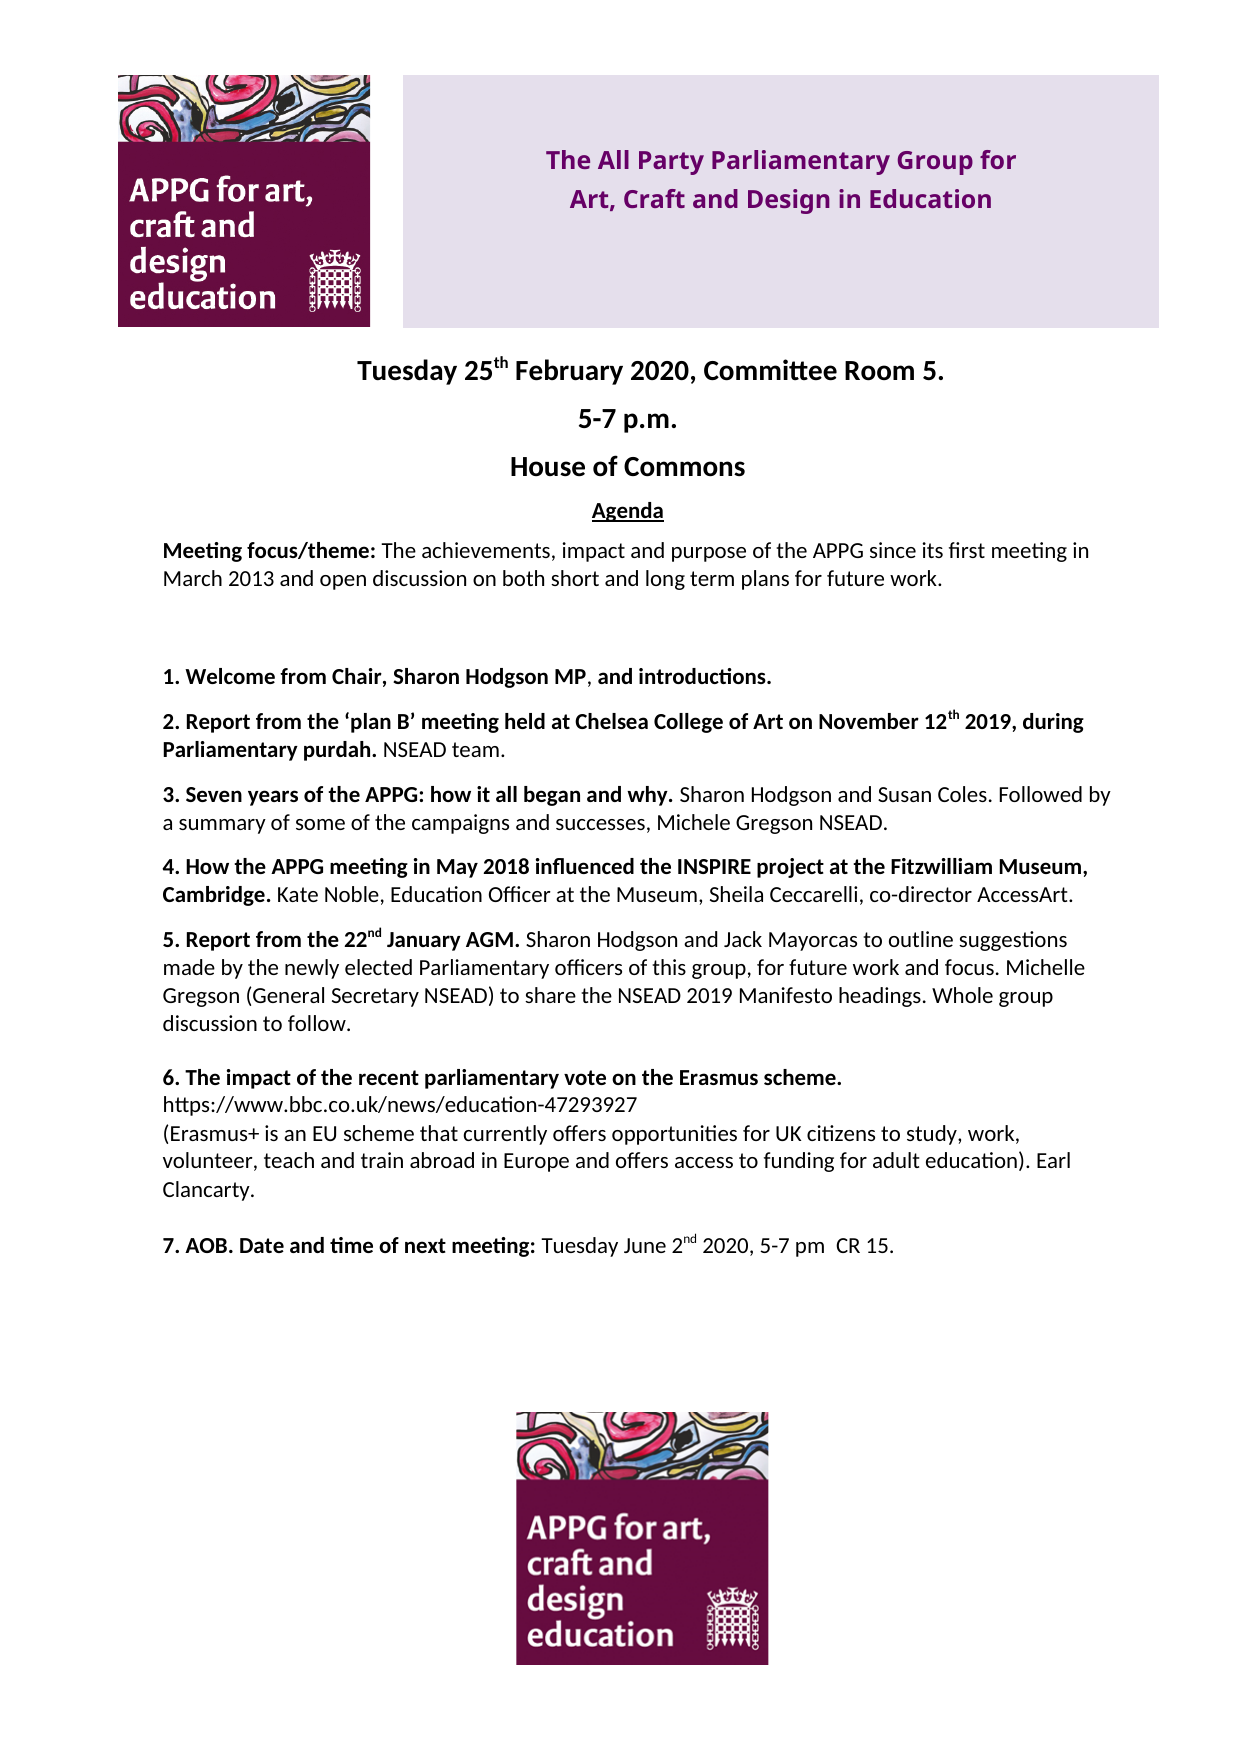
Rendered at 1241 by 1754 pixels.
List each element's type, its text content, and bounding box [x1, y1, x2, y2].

picture [516, 1412, 769, 1665]
text 4. How the APPG meeting in May 2018 influenced the INSPIRE project at the Fitzwilliam Museum, Cambridge. Kate Noble, Education Officer at the Museum, Sheila Ceccarelli, co-director AccessArt. [162, 852, 1122, 908]
text Meeting focus/theme: The achievements, impact and purpose of the APPG since its first meeting in March 2013 and open discussion on both short and long term plans for future work. [162, 537, 1093, 593]
text Agenda [162, 496, 1093, 524]
text 5-7 p.m. [162, 400, 1093, 435]
text 1. Welcome from Chair, Sharon Hodgson MP, and introductions. [162, 662, 1122, 690]
text 5. Report from the 22nd January AGM. Sharon Hodgson and Jack Mayorcas to outline suggestions made by the newly elected Parliamentary officers of this group, for future work and focus. Michelle Gregson (General Secretary NSEAD) to share the NSEAD 2019 Manifesto headings. Whole group discussion to follow. [162, 925, 1122, 1037]
text Tuesday 25th February 2020, Committee Room 5. [162, 352, 1093, 387]
text 6. The impact of the recent parliamentary vote on the Erasmus scheme. https://www.bbc.co.uk/news/education-47293927 [162, 1037, 1122, 1119]
text 3. Seven years of the APPG: how it all began and why. Sharon Hodgson and Susan Coles. Followed by a summary of some of the campaigns and successes, Michele Gregson NSEAD. [162, 780, 1122, 836]
text 7. AOB. Date and time of next meeting: Tuesday June 2nd 2020, 5-7 pm CR 15. [162, 1231, 1122, 1259]
text 2. Report from the ‘plan B’ meeting held at Chelsea College of Art on November 12th 2019, during Parliamentary purdah. NSEAD team. [162, 707, 1122, 763]
picture [118, 75, 371, 327]
text (Erasmus+ is an EU scheme that currently offers opportunities for UK citizens to study, work, volunteer, teach and train abroad in Europe and offers access to funding for adult education). Earl Clancarty. [162, 1119, 1122, 1203]
text House of Commons [162, 448, 1093, 483]
